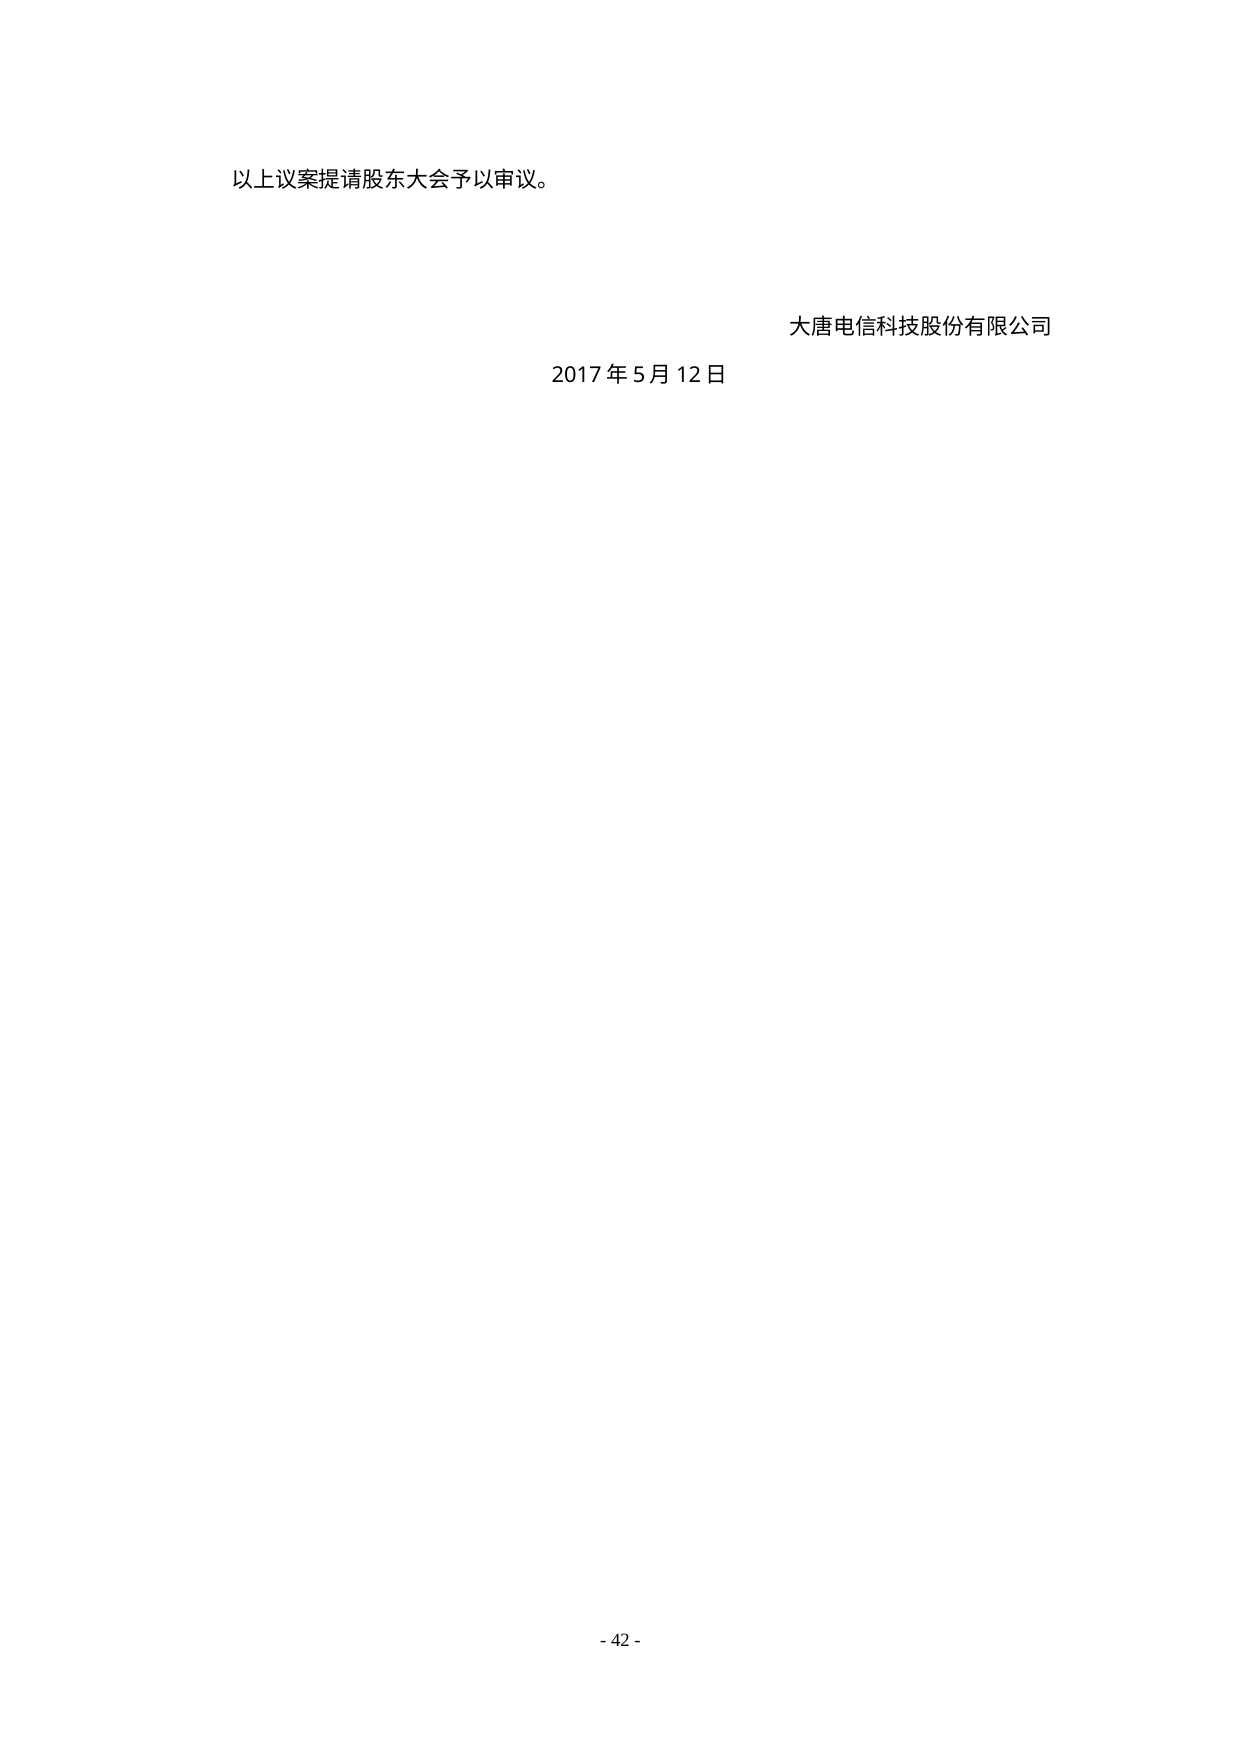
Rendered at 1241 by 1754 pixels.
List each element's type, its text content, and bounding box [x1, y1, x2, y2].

text 以上议案提请股东大会予以审议。 [187, 162, 1042, 194]
text 大唐电信科技股份有限公司 [187, 308, 1059, 341]
text 2017年5月12日 [187, 357, 1053, 389]
